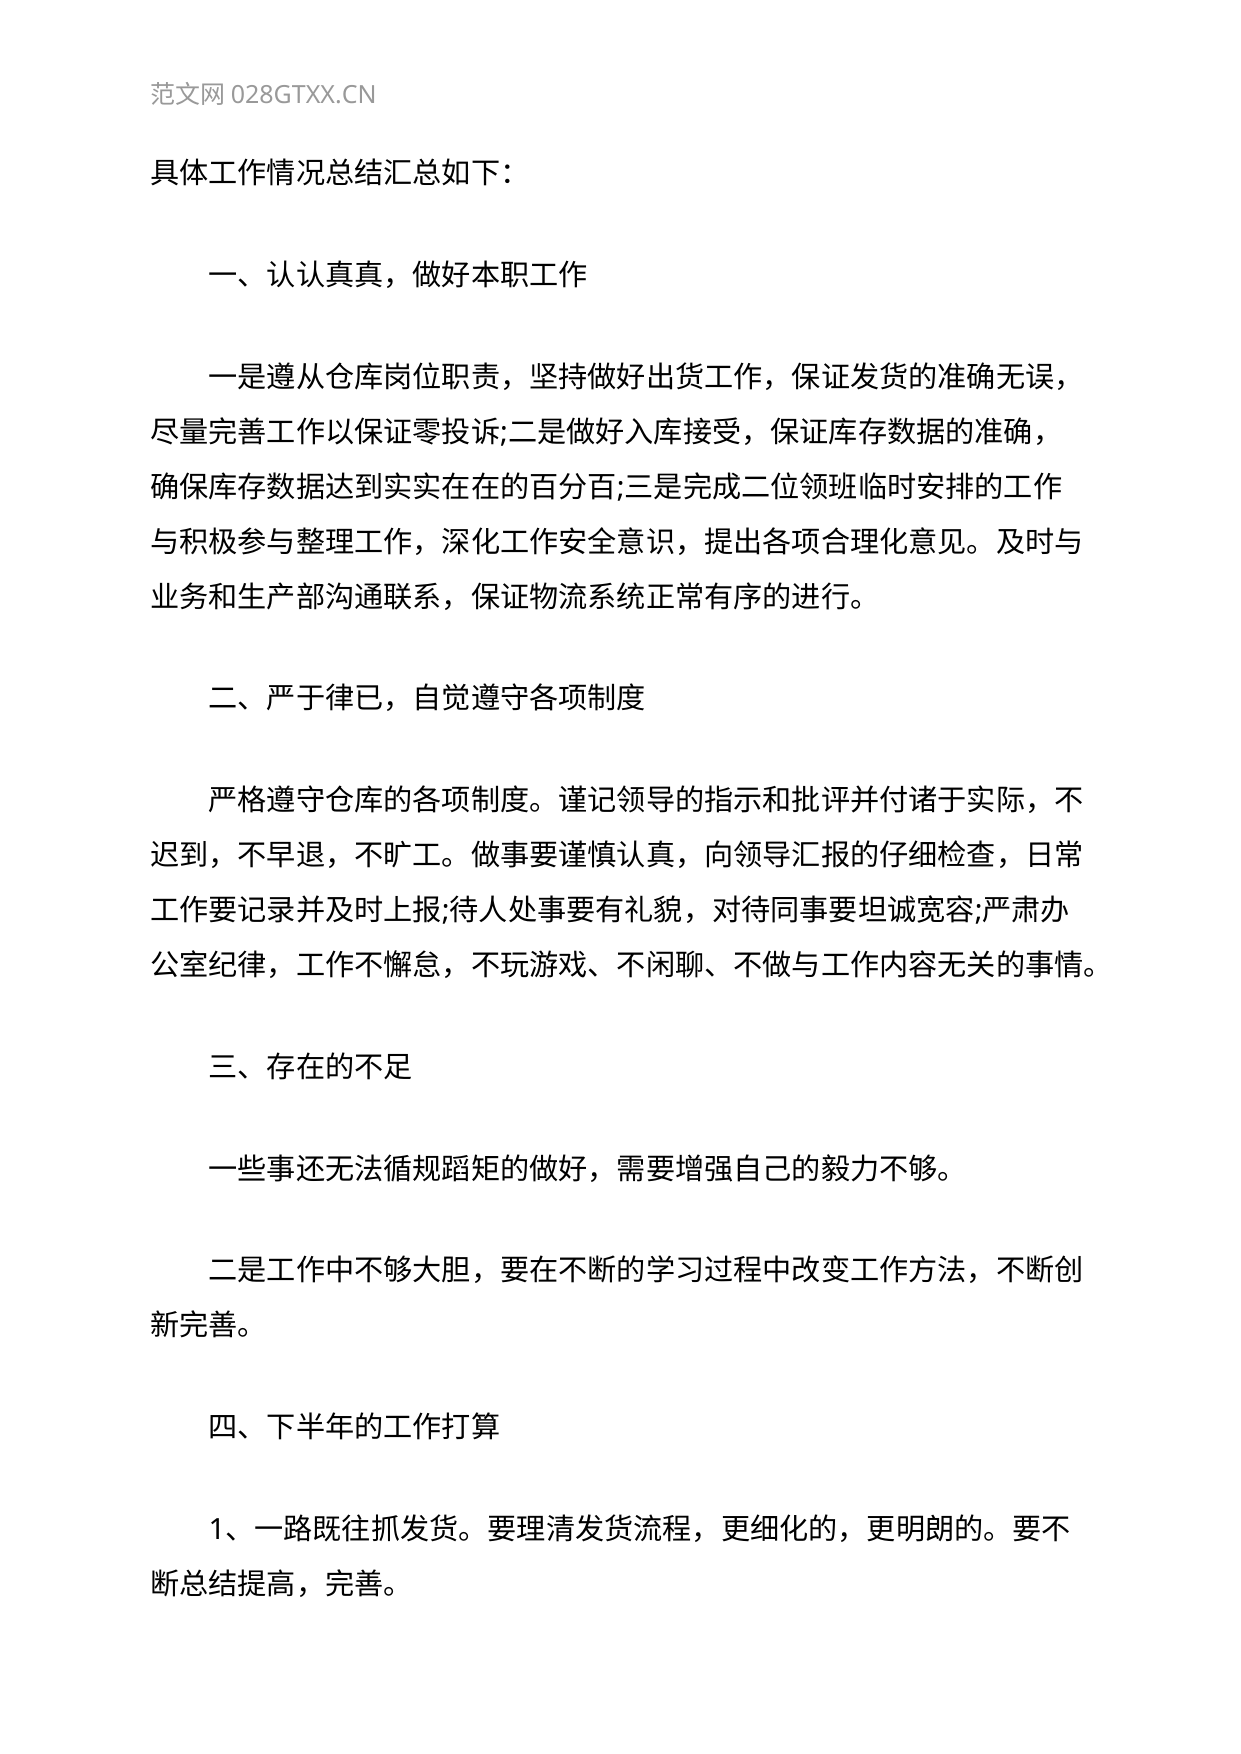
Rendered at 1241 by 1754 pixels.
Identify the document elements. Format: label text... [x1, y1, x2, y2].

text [150, 150, 1090, 192]
text 1、一路既往抓发货。要理清发货流程，更细化的，更明朗的。要不断总结提高，完善。 [150, 1505, 1090, 1603]
text 一些事还无法循规蹈矩的做好，需要增强自己的毅力不够。 [150, 1145, 1090, 1187]
text 二、严于律已，自觉遵守各项制度 [150, 675, 1090, 717]
text 三、存在的不足 [150, 1043, 1090, 1086]
text 一、认认真真，做好本职工作 [150, 252, 1090, 294]
text 一是遵从仓库岗位职责，坚持做好出货工作，保证发货的准确无误，尽量完善工作以保证零投诉;二是做好入库接受，保证库存数据的准确，确保库存数据达到实实在在的百分百;三是完成二位领班临时安排的工作与积极参与整理工作，深化工作安全意识，提出各项合理化意见。及时与业务和生产部沟通联系，保证物流系统正常有序的进行。 [150, 353, 1090, 616]
text 四、下半年的工作打算 [150, 1404, 1090, 1446]
text 二是工作中不够大胆，要在不断的学习过程中改变工作方法，不断创新完善。 [150, 1247, 1090, 1344]
text 严格遵守仓库的各项制度。谨记领导的指示和批评并付诸于实际，不迟到，不早退，不旷工。做事要谨慎认真，向领导汇报的仔细检查，日常工作要记录并及时上报;待人处事要有礼貌，对待同事要坦诚宽容;严肃办公室纪律，工作不懈怠，不玩游戏、不闲聊、不做与工作内容无关的事情。 [150, 777, 1090, 984]
